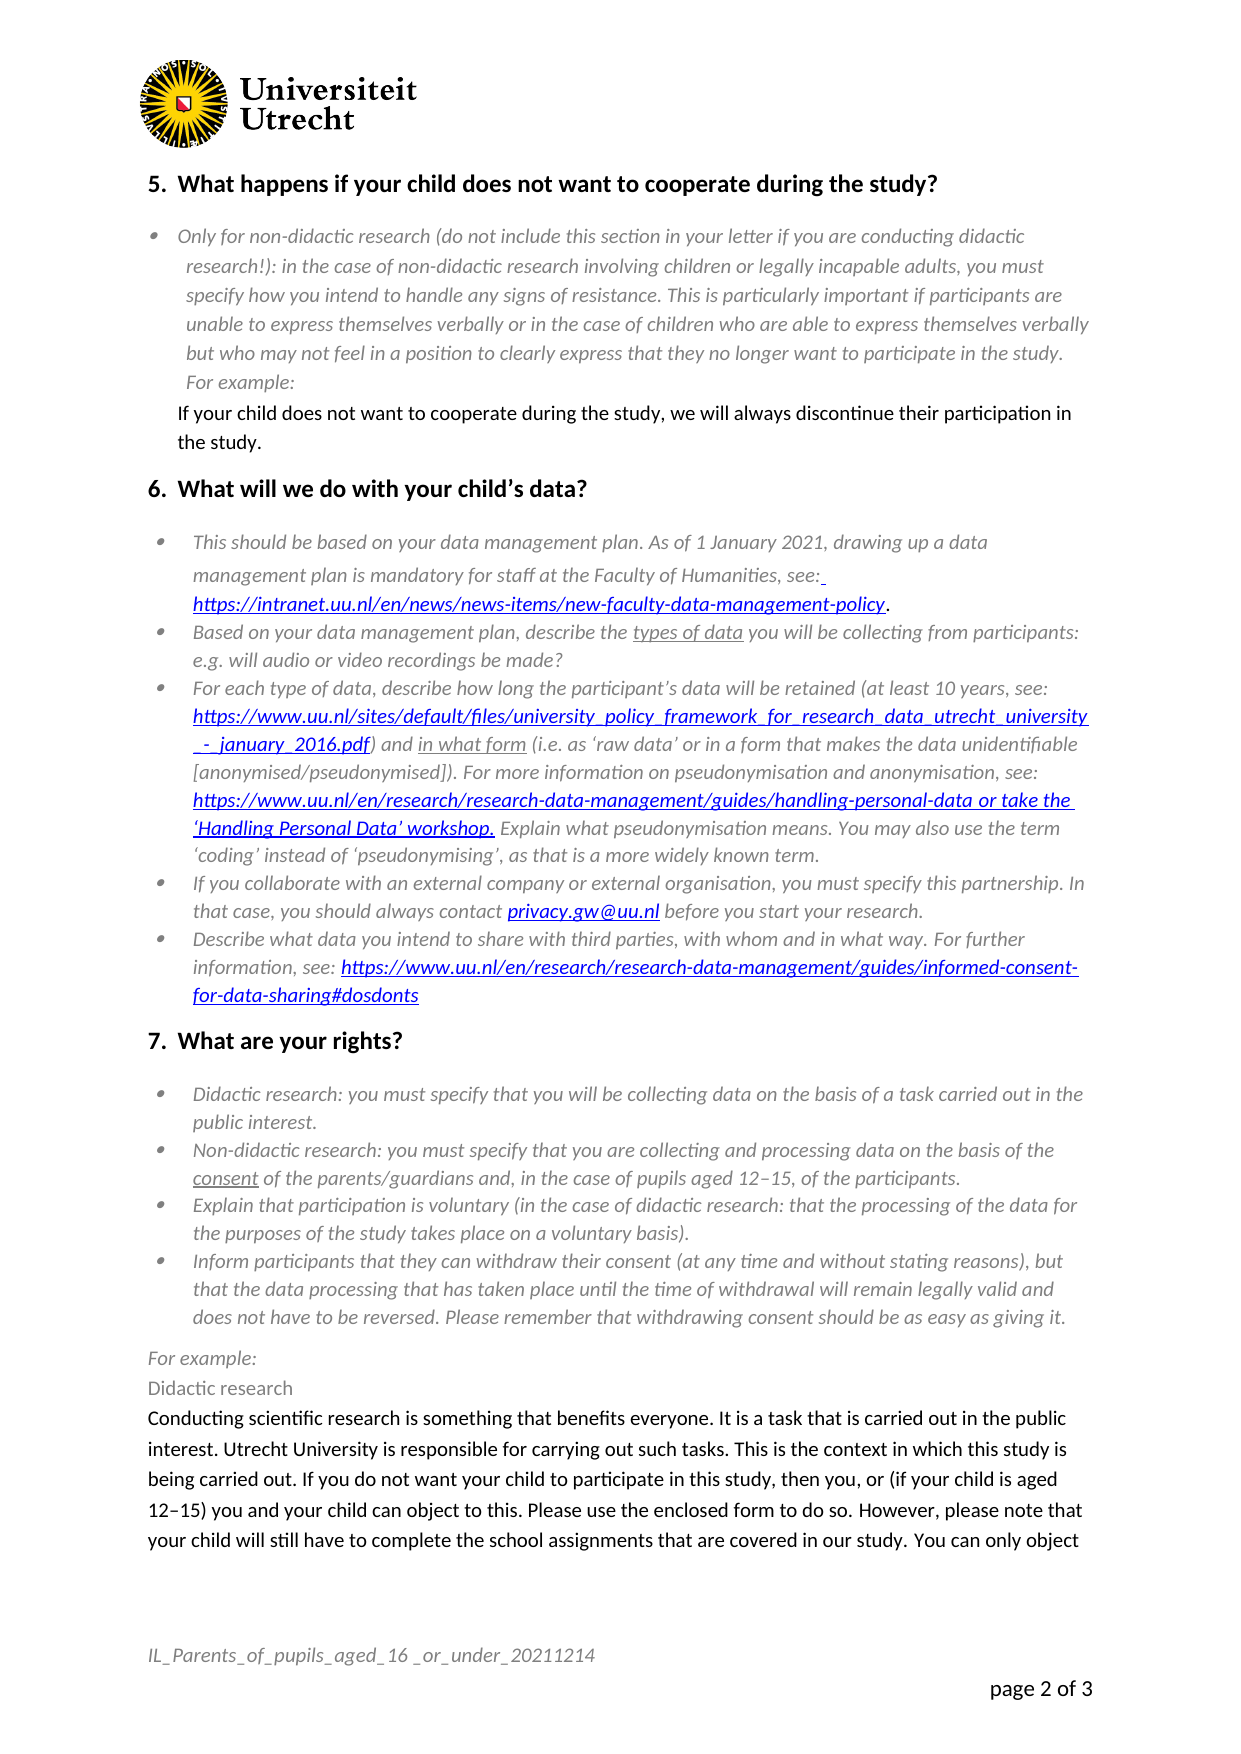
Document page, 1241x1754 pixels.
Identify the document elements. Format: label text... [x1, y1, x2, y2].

subtitle What will we do with your child’s data? [148, 471, 1092, 504]
subtitle What are your rights? [148, 1023, 1092, 1056]
list Explain that participation is voluntary (in the case of didactic research: that the processing of the data for the purposes of the study takes place on a voluntary basis). [155, 1193, 1092, 1246]
list Didactic research: you must specify that you will be collecting data on the basis of a task carried out in the public interest. [155, 1081, 1092, 1134]
list For each type of data, describe how long the participant’s data will be retained (at least 10 years, see: https://www.uu.nl/sites/default/files/university_policy_framework_for_research_data_utrecht_university_-_january_2016.pdf) and in what form (i.e. as ‘raw data’ or in a form that makes the data unidentifiable [anonymised/pseudonymised]). For more information on pseudonymisation and anonymisation, see: https://www.uu.nl/en/research/research-data-management/guides/handling-personal-data or take the ‘Handling Personal Data’ workshop. Explain what pseudonymisation means. You may also use the term ‘coding’ instead of ‘pseudonymising’, as that is a more widely known term. [155, 675, 1092, 868]
text For example: [148, 1345, 1092, 1370]
list For example: [186, 369, 1092, 395]
list Describe what data you intend to share with third parties, with whom and in what way. For further information, see: https://www.uu.nl/en/research/research-data-management/guides/informed-consent-for-data-sharing#dosdonts [155, 926, 1092, 1008]
list If you collaborate with an external company or external organisation, you must specify this partnership. In that case, you should always contact privacy.gw@uu.nl before you start your research. [155, 871, 1092, 924]
list Based on your data management plan, describe the types of data you will be collecting from participants: e.g. will audio or video recordings be made? [155, 619, 1092, 673]
text Didactic research [148, 1375, 1092, 1401]
subtitle What happens if your child does not want to cooperate during the study? [148, 165, 1092, 199]
list If your child does not want to cooperate during the study, we will always discontinue their participation in the study. [177, 400, 1092, 454]
list This should be based on your data management plan. As of 1 January 2021, drawing up a data management plan is mandatory for staff at the Faculty of Humanities, see: https://intranet.uu.nl/en/news/news-items/new-faculty-data-management-policy. [155, 529, 1092, 617]
list Only for non-didactic research (do not include this section in your letter if you are conducting didactic research!): in the case of non-didactic research involving children or legally incapable adults, you must specify how you intend to handle any signs of resistance. This is particularly important if participants are unable to express themselves verbally or in the case of children who are able to express themselves verbally but who may not feel in a position to clearly express that they no longer want to participate in the study. [148, 224, 1092, 366]
list Inform participants that they can withdraw their consent (at any time and without stating reasons), but that the data processing that has taken place until the time of withdrawal will remain legally valid and does not have to be reversed. Please remember that withdrawing consent should be as easy as giving it. [155, 1248, 1092, 1330]
list Non-didactic research: you must specify that you are collecting and processing data on the basis of the consent of the parents/guardians and, in the case of pupils aged 12–15, of the participants. [155, 1137, 1092, 1190]
picture [139, 60, 417, 148]
